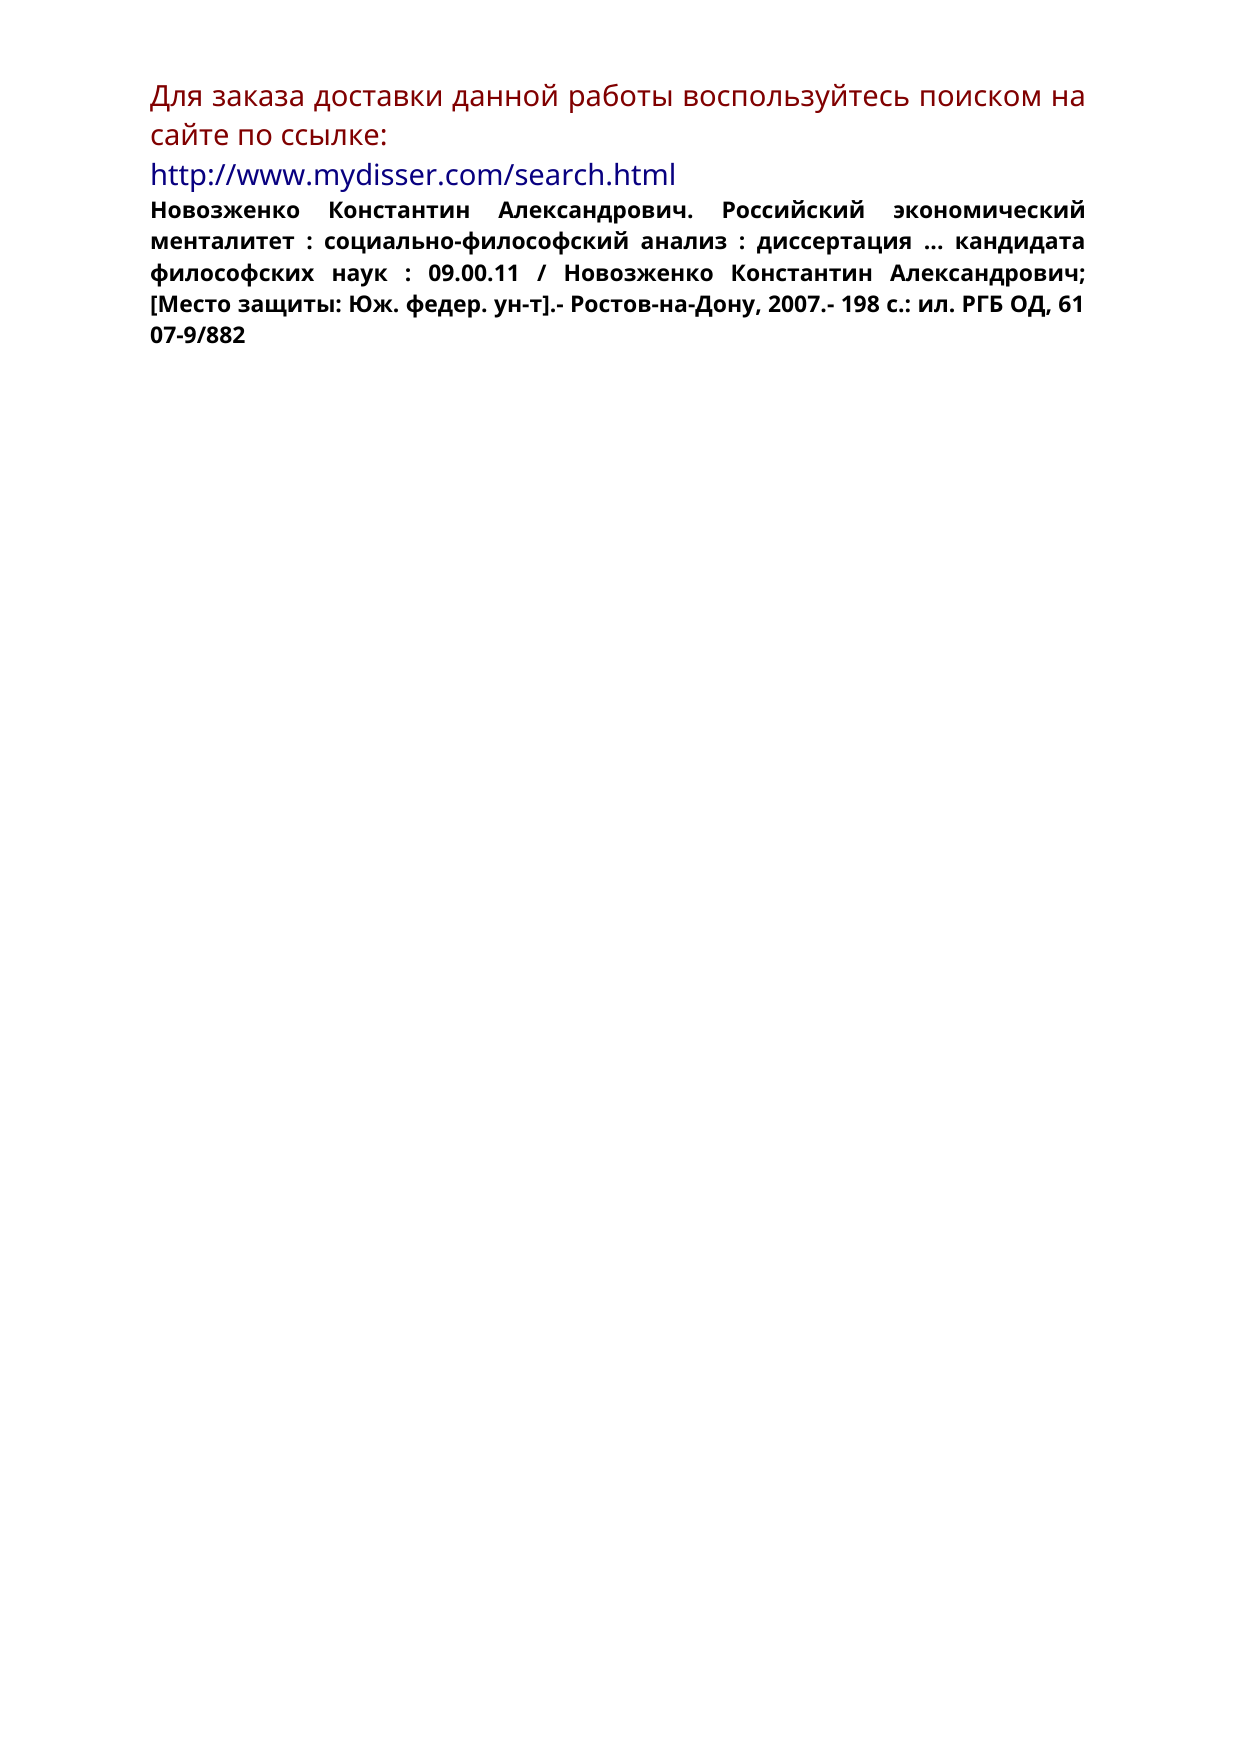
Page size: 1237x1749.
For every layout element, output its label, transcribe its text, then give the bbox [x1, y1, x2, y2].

text Новозженко Константин Александрович. Российский экономический менталитет : социально-философский анализ : диссертация ... кандидата философских наук : 09.00.11 / Новозженко Константин Александрович; [Место защиты: Юж. федер. ун-т].- Ростов-на-Дону, 2007.- 198 с.: ил. РГБ ОД, 61 07-9/882 [150, 194, 1086, 350]
